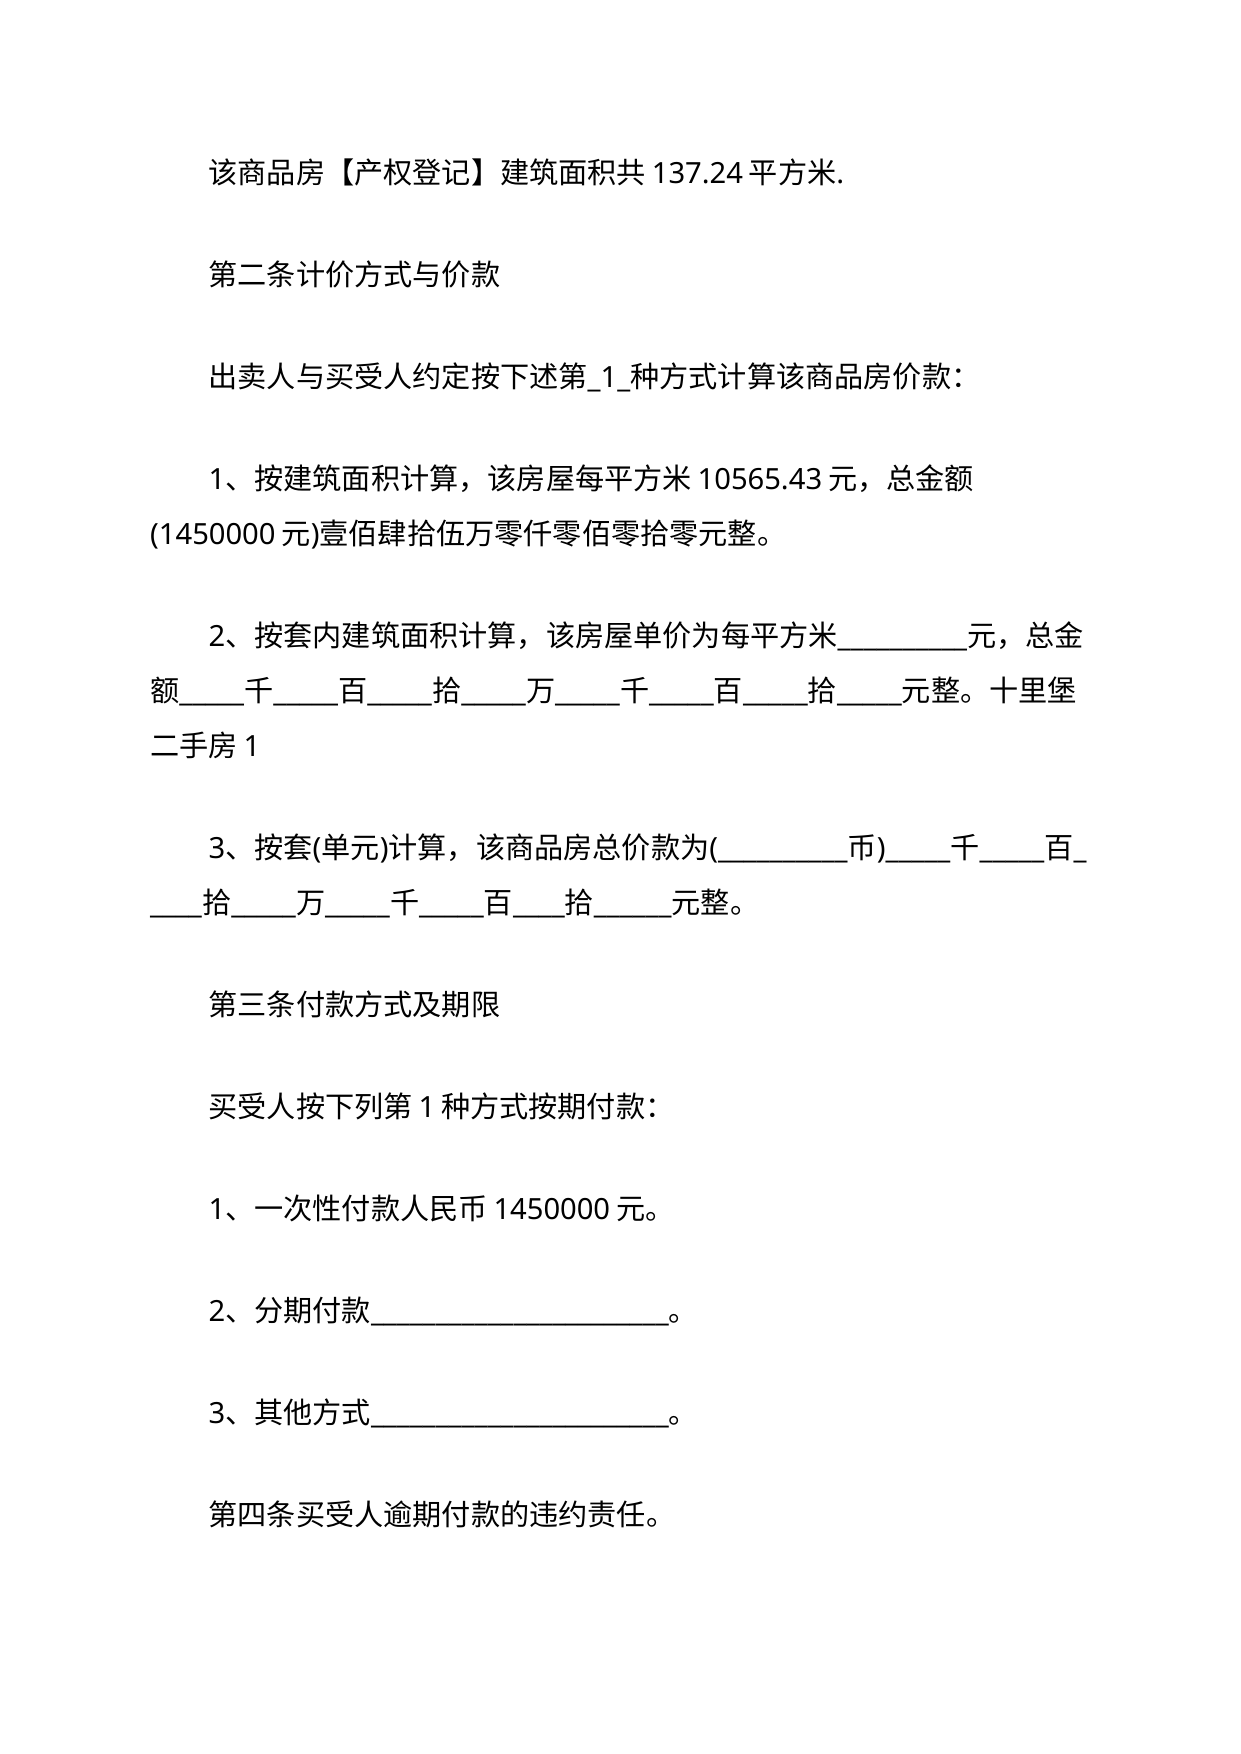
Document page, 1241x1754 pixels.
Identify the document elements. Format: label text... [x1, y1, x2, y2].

text 出卖人与买受人约定按下述第_1_种方式计算该商品房价款： [150, 354, 1090, 396]
text 2、分期付款_______________________。 [150, 1287, 1090, 1330]
text 该商品房【产权登记】建筑面积共137.24平方米. [150, 150, 1090, 192]
text 第四条买受人逾期付款的违约责任。 [150, 1491, 1090, 1534]
text 3、其他方式_______________________。 [150, 1389, 1090, 1432]
text 第三条付款方式及期限 [150, 982, 1090, 1024]
text 3、按套(单元)计算，该商品房总价款为(__________币)_____千_____百_____拾_____万_____千_____百____拾______元整。 [150, 825, 1090, 922]
text 1、一次性付款人民币1450000元。 [150, 1185, 1090, 1228]
text 第二条计价方式与价款 [150, 252, 1090, 294]
text 2、按套内建筑面积计算，该房屋单价为每平方米__________元，总金额_____千_____百_____拾_____万_____千_____百_____拾_____元整。十里堡二手房1 [150, 613, 1090, 765]
text 1、按建筑面积计算，该房屋每平方米10565.43元，总金额(1450000元)壹佰肆拾伍万零仟零佰零拾零元整。 [150, 456, 1090, 553]
text 买受人按下列第1种方式按期付款： [150, 1083, 1090, 1126]
